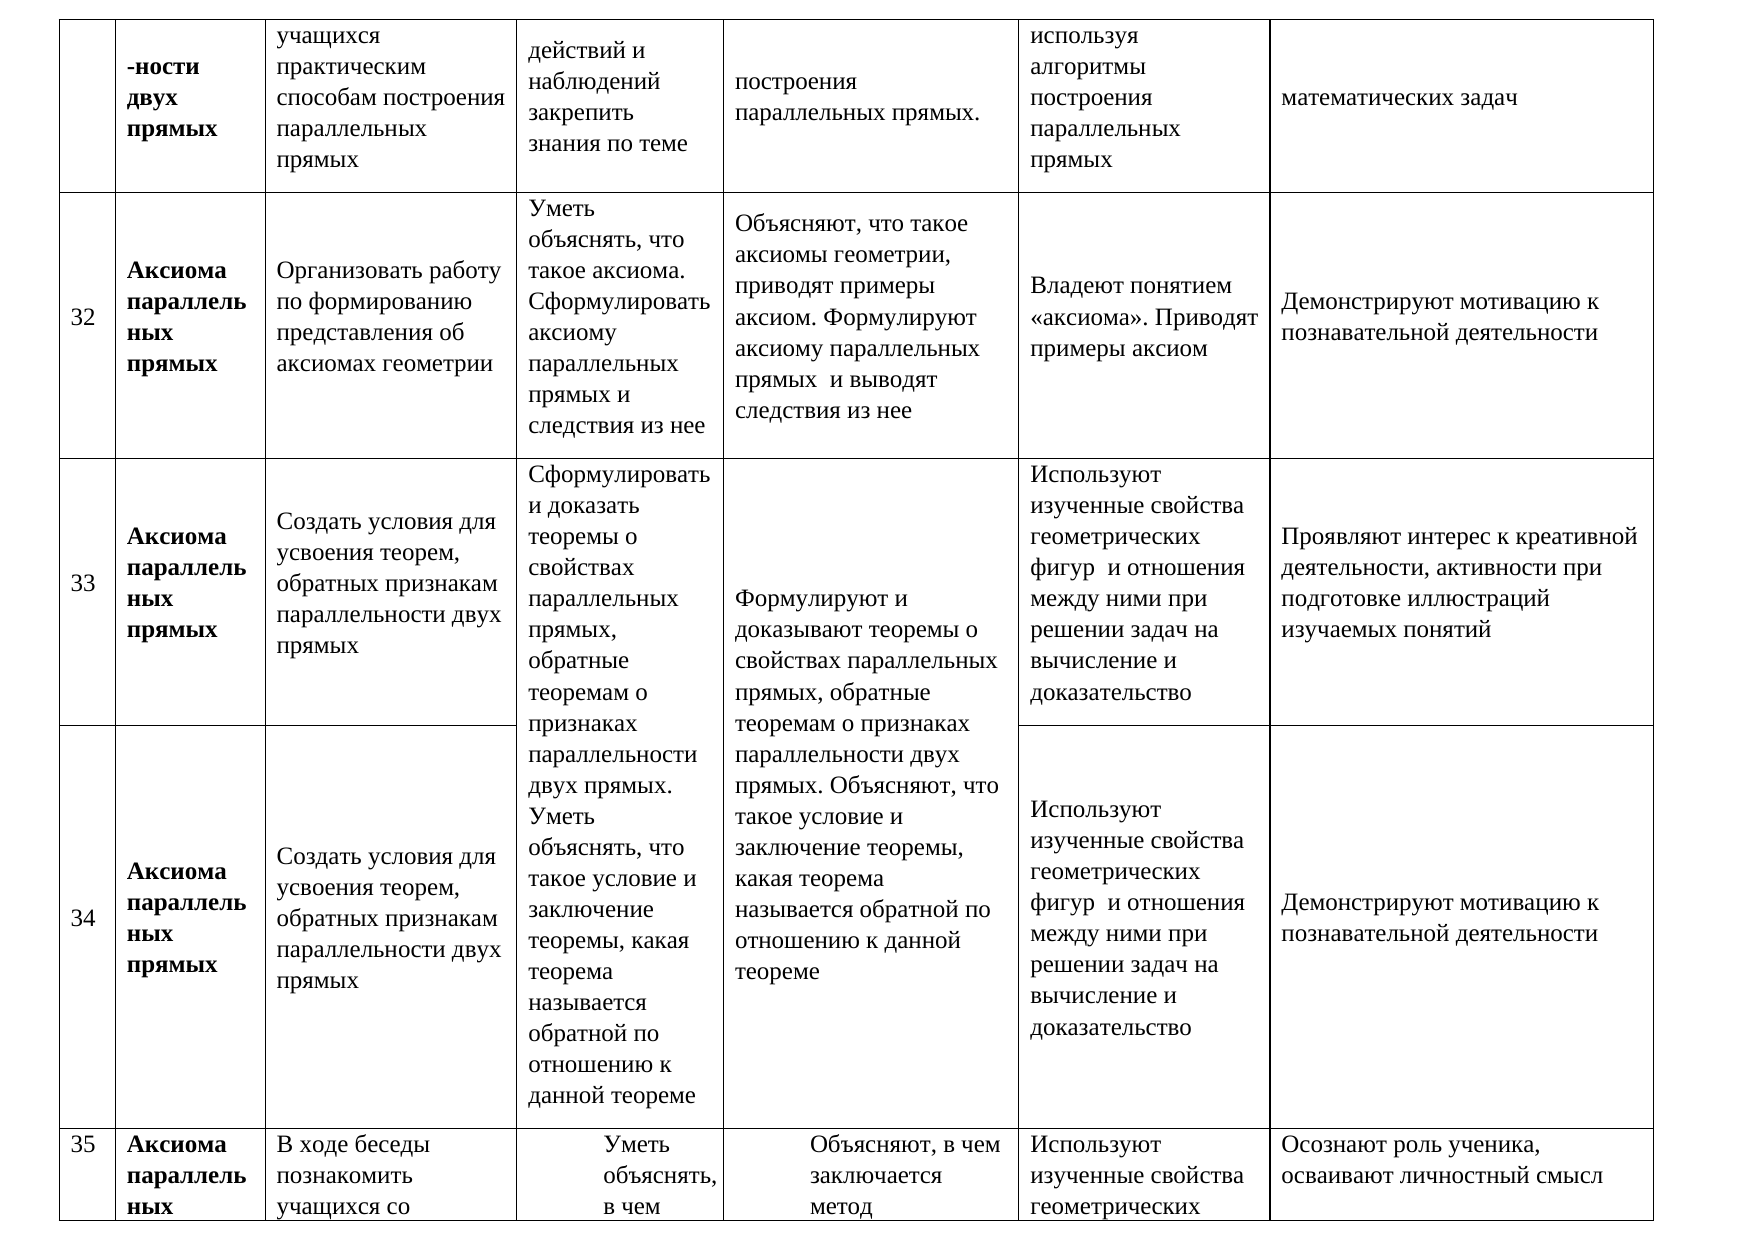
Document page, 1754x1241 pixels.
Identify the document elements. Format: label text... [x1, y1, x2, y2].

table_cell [266, 20, 516, 192]
table_cell Используют изученные свойства геометрических фигур и отношения между ними при решении задач на вычисление и доказательство [1019, 459, 1269, 725]
table_cell Владеют понятием «аксиома». Приводят примеры аксиом [1019, 193, 1269, 458]
table_cell 32 [60, 193, 115, 458]
table_cell 34 [60, 726, 115, 1128]
table_cell Проявляют интерес к креативной деятельности, активности при подготовке иллюстраций изучаемых понятий [1271, 459, 1653, 725]
table_cell Объясняют, что такое аксиомы геометрии, приводят примеры аксиом. Формулируют аксиому параллельных прямых и выводят следствия из нее [724, 193, 1018, 458]
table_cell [116, 20, 265, 192]
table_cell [1019, 1129, 1269, 1220]
table_cell 33 [60, 459, 115, 725]
table_cell Демонстрируют мотивацию к познавательной деятельности [1271, 193, 1653, 458]
table_cell Используют изученные свойства геометрических фигур и отношения между ними при решении задач на вычисление и доказательство [1019, 726, 1269, 1128]
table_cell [1271, 1129, 1653, 1220]
table_cell Уметь объяснять, что такое аксиома. Сформулировать аксиому параллельных прямых и следствия из нее [517, 193, 723, 458]
table_cell Формулируют и доказывают теоремы о свойствах параллельных прямых, обратные теоремам о признаках параллельности двух прямых. Объясняют, что такое условие и заключение теоремы, какая теорема называется обратной по отношению к данной теореме [724, 459, 1018, 1128]
table_cell Создать условия для усвоения теорем, обратных признакам параллельности двух прямых [266, 459, 516, 725]
table_cell Аксиома параллельных прямых [116, 459, 265, 725]
table_cell Аксиома параллельных прямых [116, 193, 265, 458]
table_cell 31 [60, 20, 115, 192]
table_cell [116, 1129, 265, 1220]
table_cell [517, 1129, 723, 1220]
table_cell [1271, 20, 1653, 192]
table_cell Демонстрируют мотивацию к познавательной деятельности [1271, 726, 1653, 1128]
table_cell 35 [60, 1129, 115, 1220]
table_cell Сформулировать и доказать теоремы о свойствах параллельных прямых, обратные теоремам о признаках параллельности двух прямых. Уметь объяснять, что такое условие и заключение теоремы, какая теорема называется обратной по отношению к данной теореме [517, 459, 723, 1128]
table_cell Организовать работу по формированию представления об аксиомах геометрии [266, 193, 516, 458]
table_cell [724, 1129, 1018, 1220]
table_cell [1019, 20, 1269, 192]
table_cell Аксиома параллельных прямых [116, 726, 265, 1128]
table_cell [266, 1129, 516, 1220]
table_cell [724, 20, 1018, 192]
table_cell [517, 20, 723, 192]
table_cell Создать условия для усвоения теорем, обратных признакам параллельности двух прямых [266, 726, 516, 1128]
